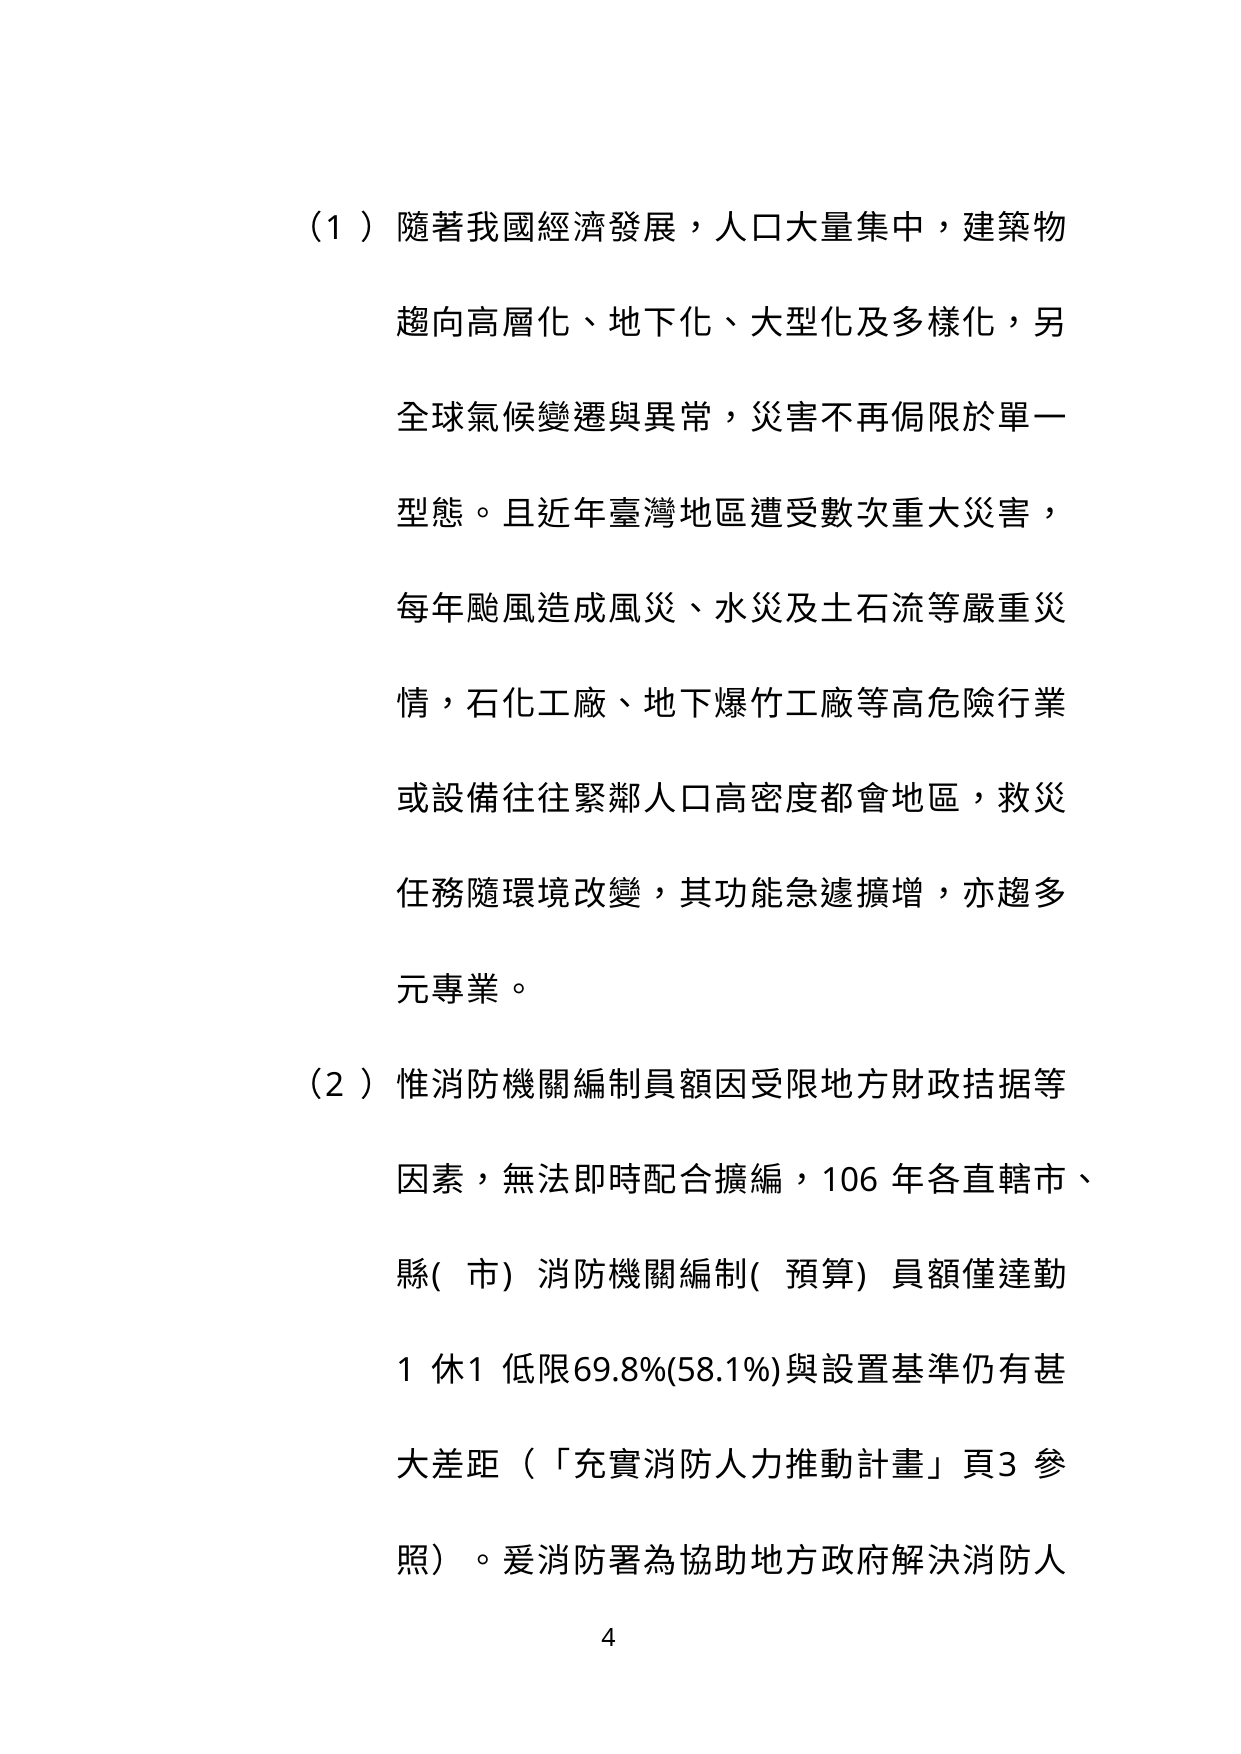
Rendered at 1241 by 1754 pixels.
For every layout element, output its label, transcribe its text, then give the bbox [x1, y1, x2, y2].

subtitle 隨著我國經濟發展，人口大量集中，建築物趨向高層化、地下化、大型化及多樣化，另全球氣候變遷與異常，災害不再侷限於單一型態。且近年臺灣地區遭受數次重大災害，每年颱風造成風災、水災及土石流等嚴重災情，石化工廠、地下爆竹工廠等高危險行業或設備往往緊鄰人口高密度都會地區，救災任務隨環境改變，其功能急遽擴增，亦趨多元專業。 [272, 177, 1069, 1034]
